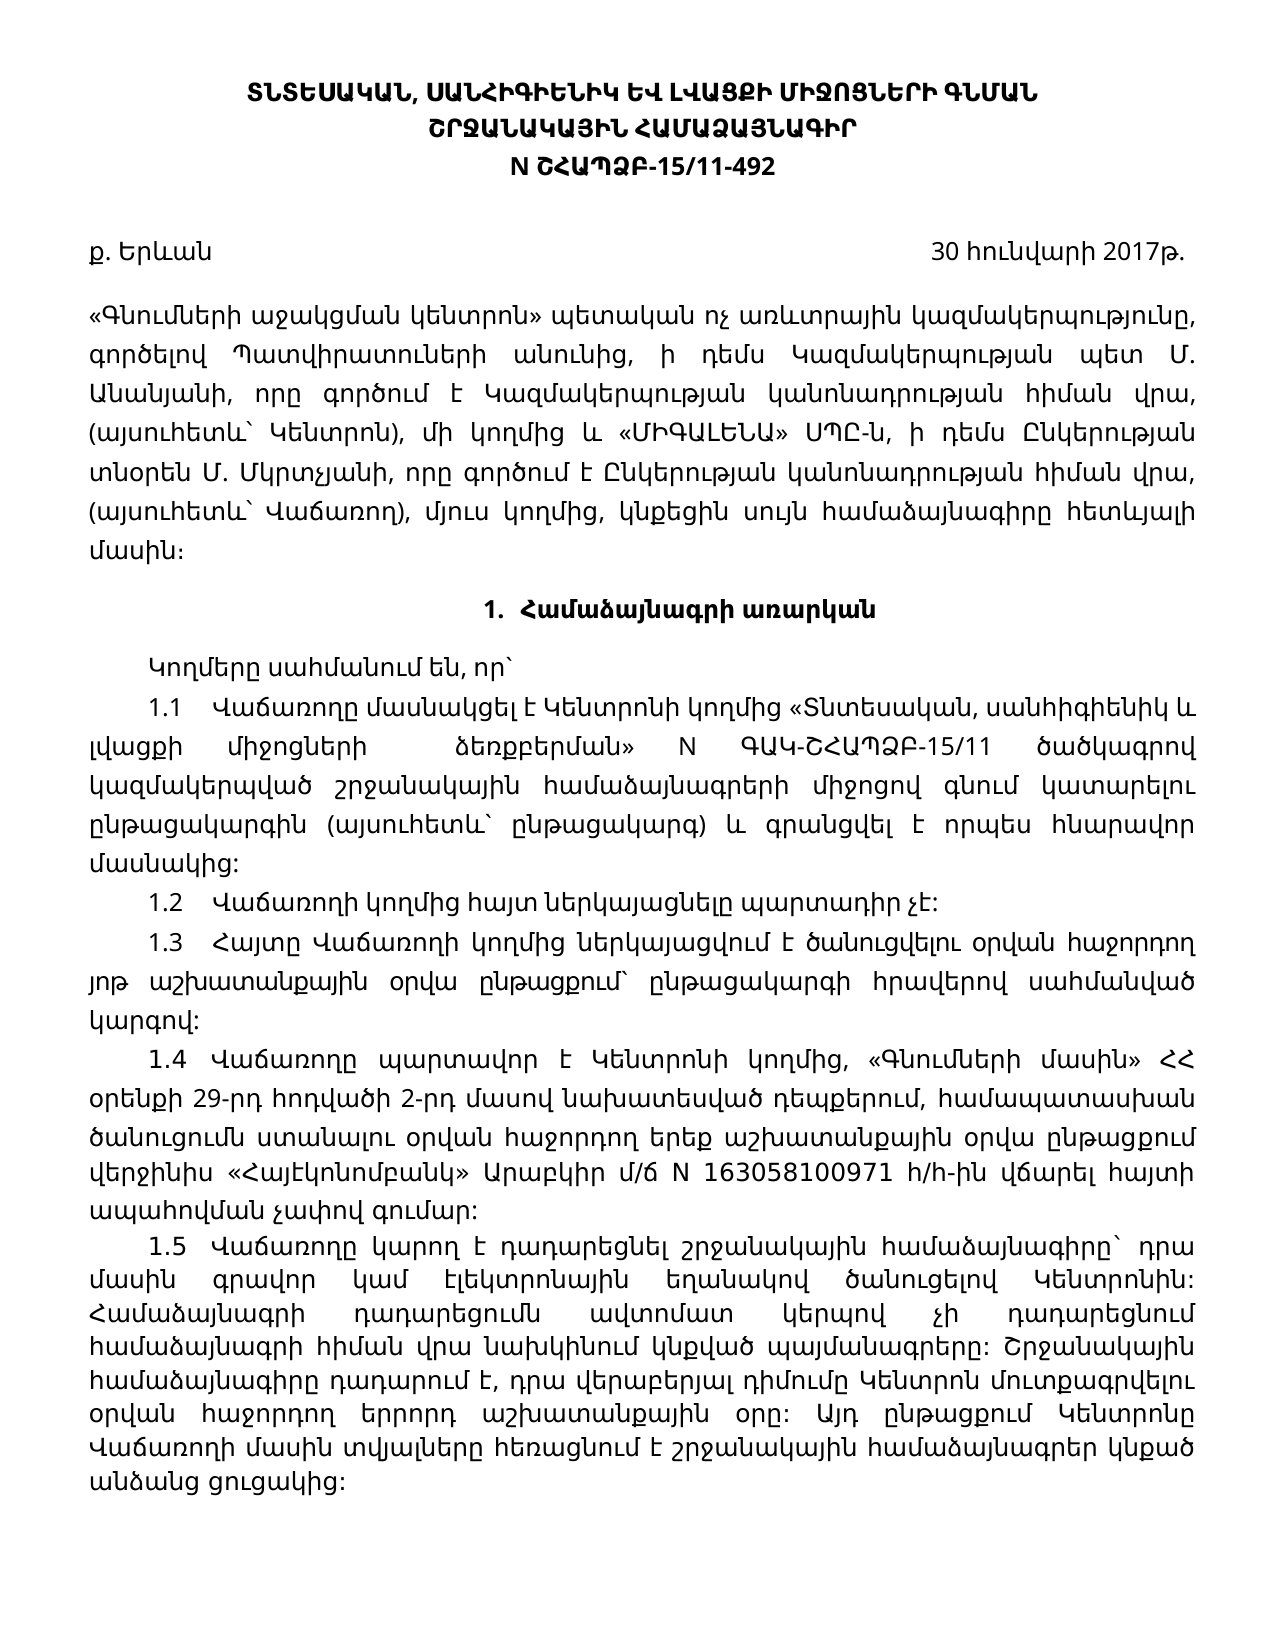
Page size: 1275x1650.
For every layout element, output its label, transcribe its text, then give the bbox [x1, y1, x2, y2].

text «Գնումների աջակցման կենտրոն» պետական ոչ առևտրային կազմակերպությունը, գործելով Պատվիրատուների անունից, ի դեմս Կազմակերպության պետ Մ. Անանյանի, որը գործում է Կազմակերպության կանոնադրության հիման վրա, (այսուհետև՝ Կենտրոն), մի կողմից և «ՄԻԳԱԼԵՆԱ» ՍՊԸ-ն, ի դեմս Ընկերության տնօրեն Մ. Մկրտչյանի, որը գործում է Ընկերության կանոնադրության հիման վրա, (այսուհետև՝ Վաճառող), մյուս կողմից, կնքեցին սույն համաձայնագիրը հետևյալի մասին։ [89, 298, 1196, 567]
text ՏՆՏԵՍԱԿԱՆ, ՍԱՆՀԻԳԻԵՆԻԿ ԵՎ ԼՎԱՑՔԻ ՄԻՋՈՑՆԵՐԻ ԳՆՄԱՆ [89, 75, 1196, 109]
table_header ք. Երևան [78, 233, 591, 272]
text Կողմերը սահմանում են, որ` [89, 650, 1196, 684]
list Համաձայնագրի առարկան [164, 591, 1196, 625]
table_header 30 հունվարի 2017թ. [591, 233, 1196, 272]
text ՇՐՋԱՆԱԿԱՅԻՆ ՀԱՄԱՁԱՅՆԱԳԻՐ [89, 114, 1196, 143]
list Վաճառողը կարող է դադարեցնել շրջանակային համաձայնագիրը` դրա մասին գրավոր կամ էլեկտրոնային եղանակով ծանուցելով Կենտրոնին: Համաձայնագրի դադարեցումն ավտոմատ կերպով չի դադարեցնում համաձայնագրի հիման վրա նախկինում կնքված պայմանագրերը: Շրջանակային համաձայնագիրը դադարում է, դրա վերաբերյալ դիմումը Կենտրոն մուտքագրվելու օրվան հաջորդող երրորդ աշխատանքային օրը: Այդ ընթացքում Կենտրոնը Վաճառողի մասին տվյալները հեռացնում է շրջանակային համաձայնագրեր կնքած անձանց ցուցակից: [89, 1232, 1196, 1496]
list Վաճառողի կողմից հայտ ներկայացնելը պարտադիր չէ: [89, 885, 1196, 919]
list Վաճառողը մասնակցել է Կենտրոնի կողմից «Տնտեսական, սանհիգիենիկ և լվացքի միջոցների ձեռքբերման» N ԳԱԿ-ՇՀԱՊՁԲ-15/11 ծածկագրով կազմակերպված շրջանակային համաձայնագրերի միջոցով գնում կատարելու ընթացակարգին (այսուհետև` ընթացակարգ) և գրանցվել է որպես հնարավոր մասնակից: [89, 689, 1196, 880]
list Վաճառողը պարտավոր է Կենտրոնի կողմից, «Գնումների մասին» ՀՀ օրենքի 29-րդ հոդվածի 2-րդ մասով նախատեսված դեպքերում, համապատասխան ծանուցումն ստանալու օրվան հաջորդող երեք աշխատանքային օրվա ընթացքում վերջինիս «Հայէկոնոմբանկ» Արաբկիր մ/ճ N 163058100971 հ/հ-ին վճարել հայտի ապահովման չափով գումար: [89, 1042, 1196, 1227]
list Հայտը Վաճառողի կողմից ներկայացվում է ծանուցվելու օրվան հաջորդող յոթ աշխատանքային օրվա ընթացքում` ընթացակարգի հրավերով սահմանված կարգով: [89, 924, 1196, 1037]
text N ՇՀԱՊՁԲ-15/11-492 [89, 148, 1196, 182]
